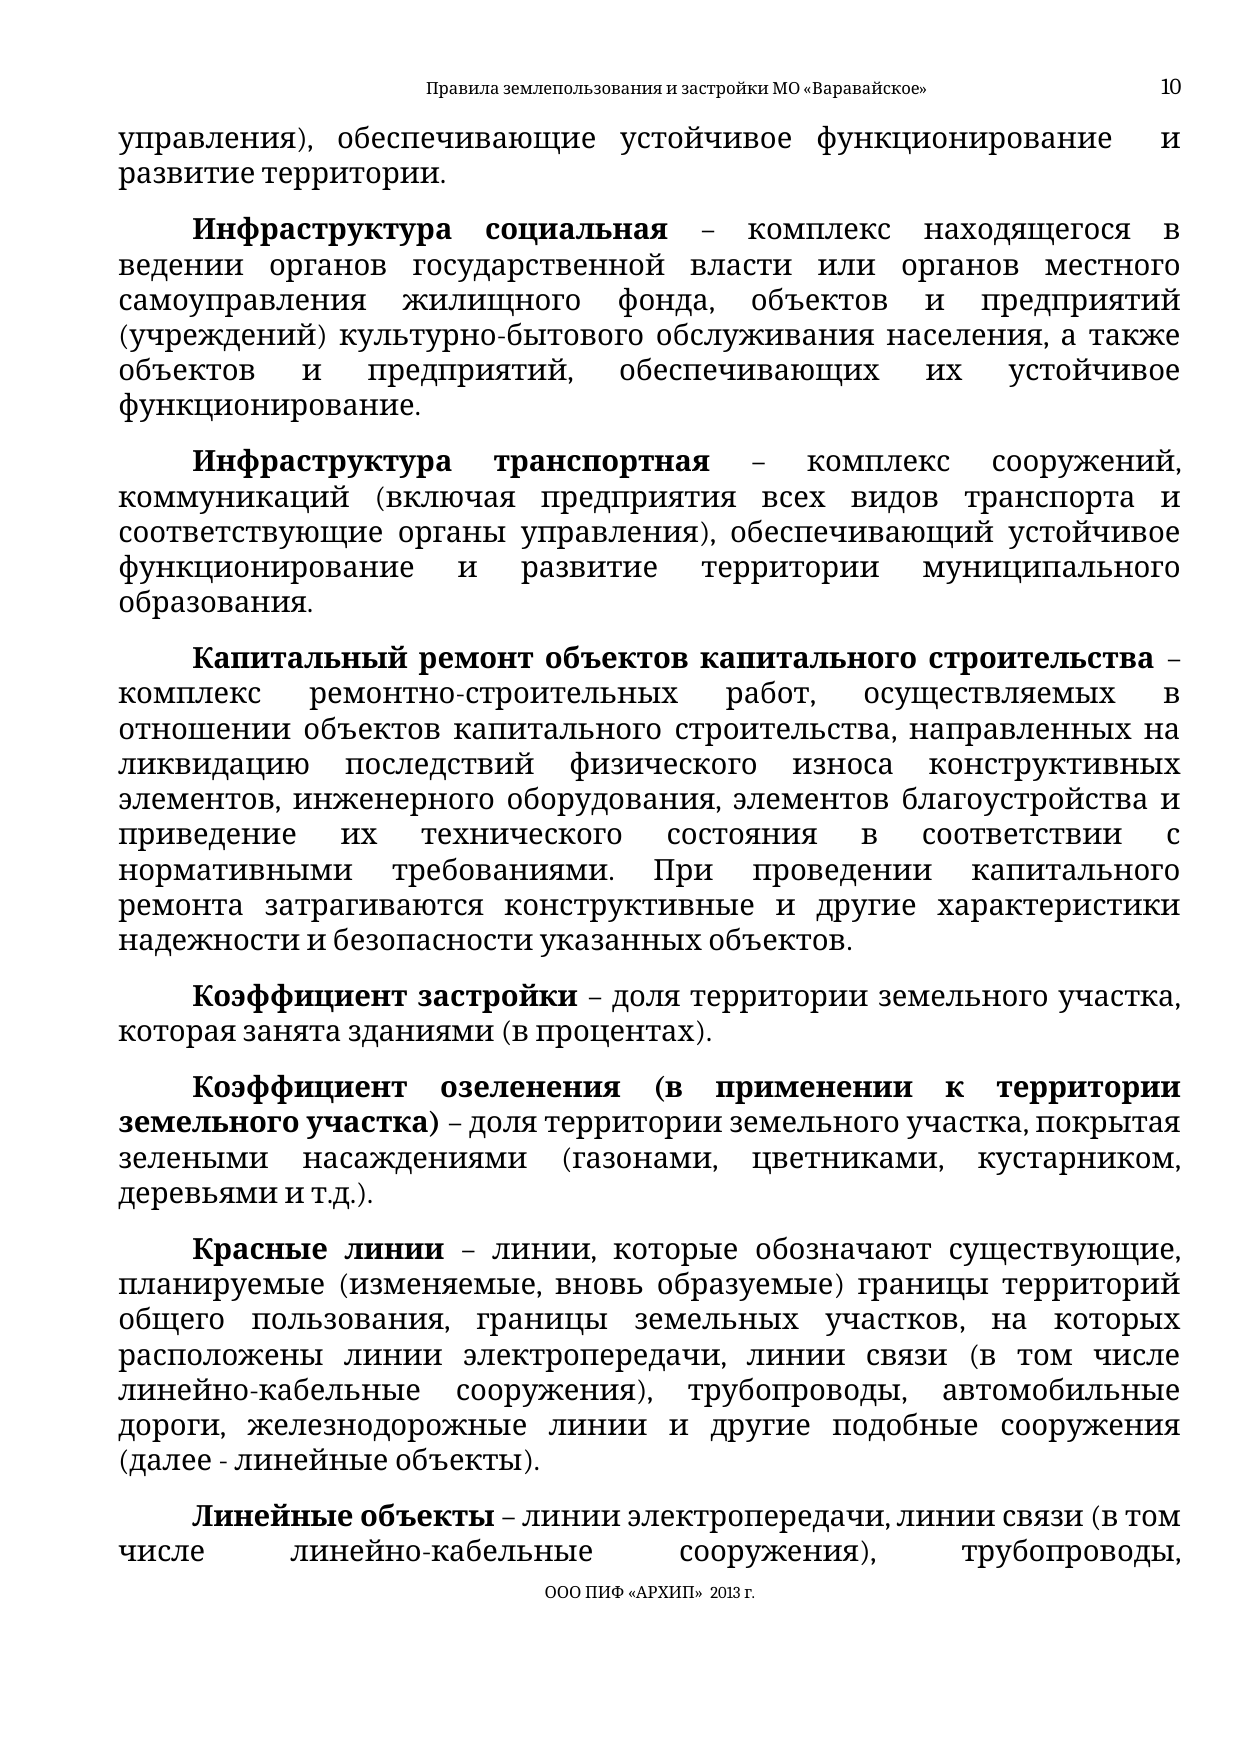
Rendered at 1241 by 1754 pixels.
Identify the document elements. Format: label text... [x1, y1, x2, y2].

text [118, 122, 1181, 191]
text Красные линии – линии, которые обозначают существующие, планируемые (изменяемые, вновь образуемые) границы территорий общего пользования, границы земельных участков, на которых расположены линии электропередачи, линии связи (в том числе линейно-кабельные сооружения), трубопроводы, автомобильные дороги, железнодорожные линии и другие подобные сооружения (далее - линейные объекты). [118, 1233, 1181, 1478]
text Инфраструктура социальная – комплекс находящегося в ведении органов государственной власти или органов местного самоуправления жилищного фонда, объектов и предприятий (учреждений) культурно-бытового обслуживания населения, а также объектов и предприятий, обеспечивающих их устойчивое функционирование. [118, 213, 1181, 423]
text Капитальный ремонт объектов капитального строительства – комплекс ремонтно-строительных работ, осуществляемых в отношении объектов капитального строительства, направленных на ликвидацию последствий физического износа конструктивных элементов, инженерного оборудования, элементов благоустройства и приведение их технического состояния в соответствии с нормативными требованиями. При проведении капитального ремонта затрагиваются конструктивные и другие характеристики надежности и безопасности указанных объектов. [118, 642, 1181, 958]
text Коэффициент озеленения (в применении к территории земельного участка) – доля территории земельного участка, покрытая зелеными насаждениями (газонами, цветниками, кустарником, деревьями и т.д.). [118, 1071, 1181, 1211]
text Коэффициент застройки – доля территории земельного участка, которая занята зданиями (в процентах). [118, 980, 1181, 1049]
text Инфраструктура транспортная – комплекс сооружений, коммуникаций (включая предприятия всех видов транспорта и соответствующие органы управления), обеспечивающий устойчивое функционирование и развитие территории муниципального образования. [118, 446, 1181, 620]
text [118, 1500, 1181, 1569]
